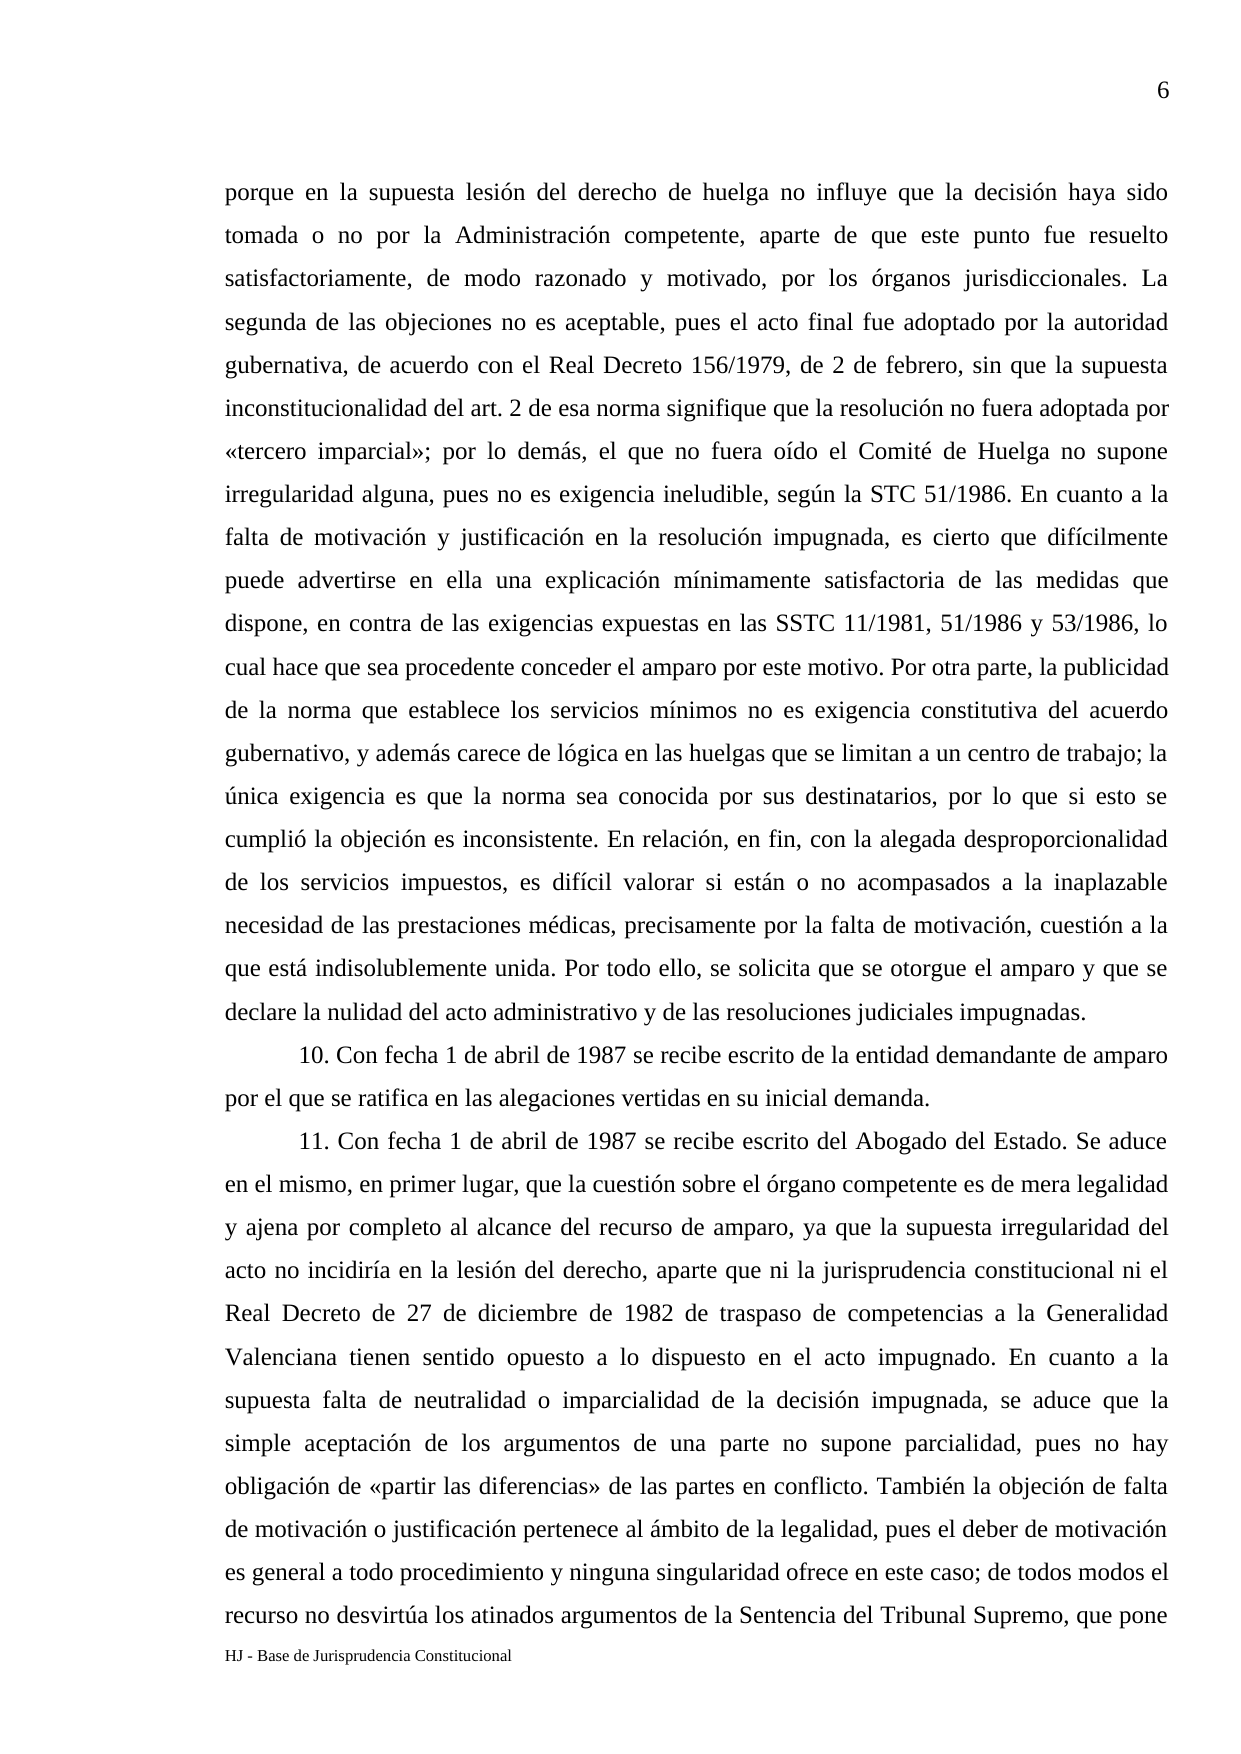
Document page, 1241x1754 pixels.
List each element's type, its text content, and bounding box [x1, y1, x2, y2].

text 10. Con fecha 1 de abril de 1987 se recibe escrito de la entidad demandante de amparo por el que se ratifica en las alegaciones vertidas en su inicial demanda. [224, 1040, 1169, 1112]
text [224, 1126, 1169, 1629]
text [224, 177, 1169, 1025]
